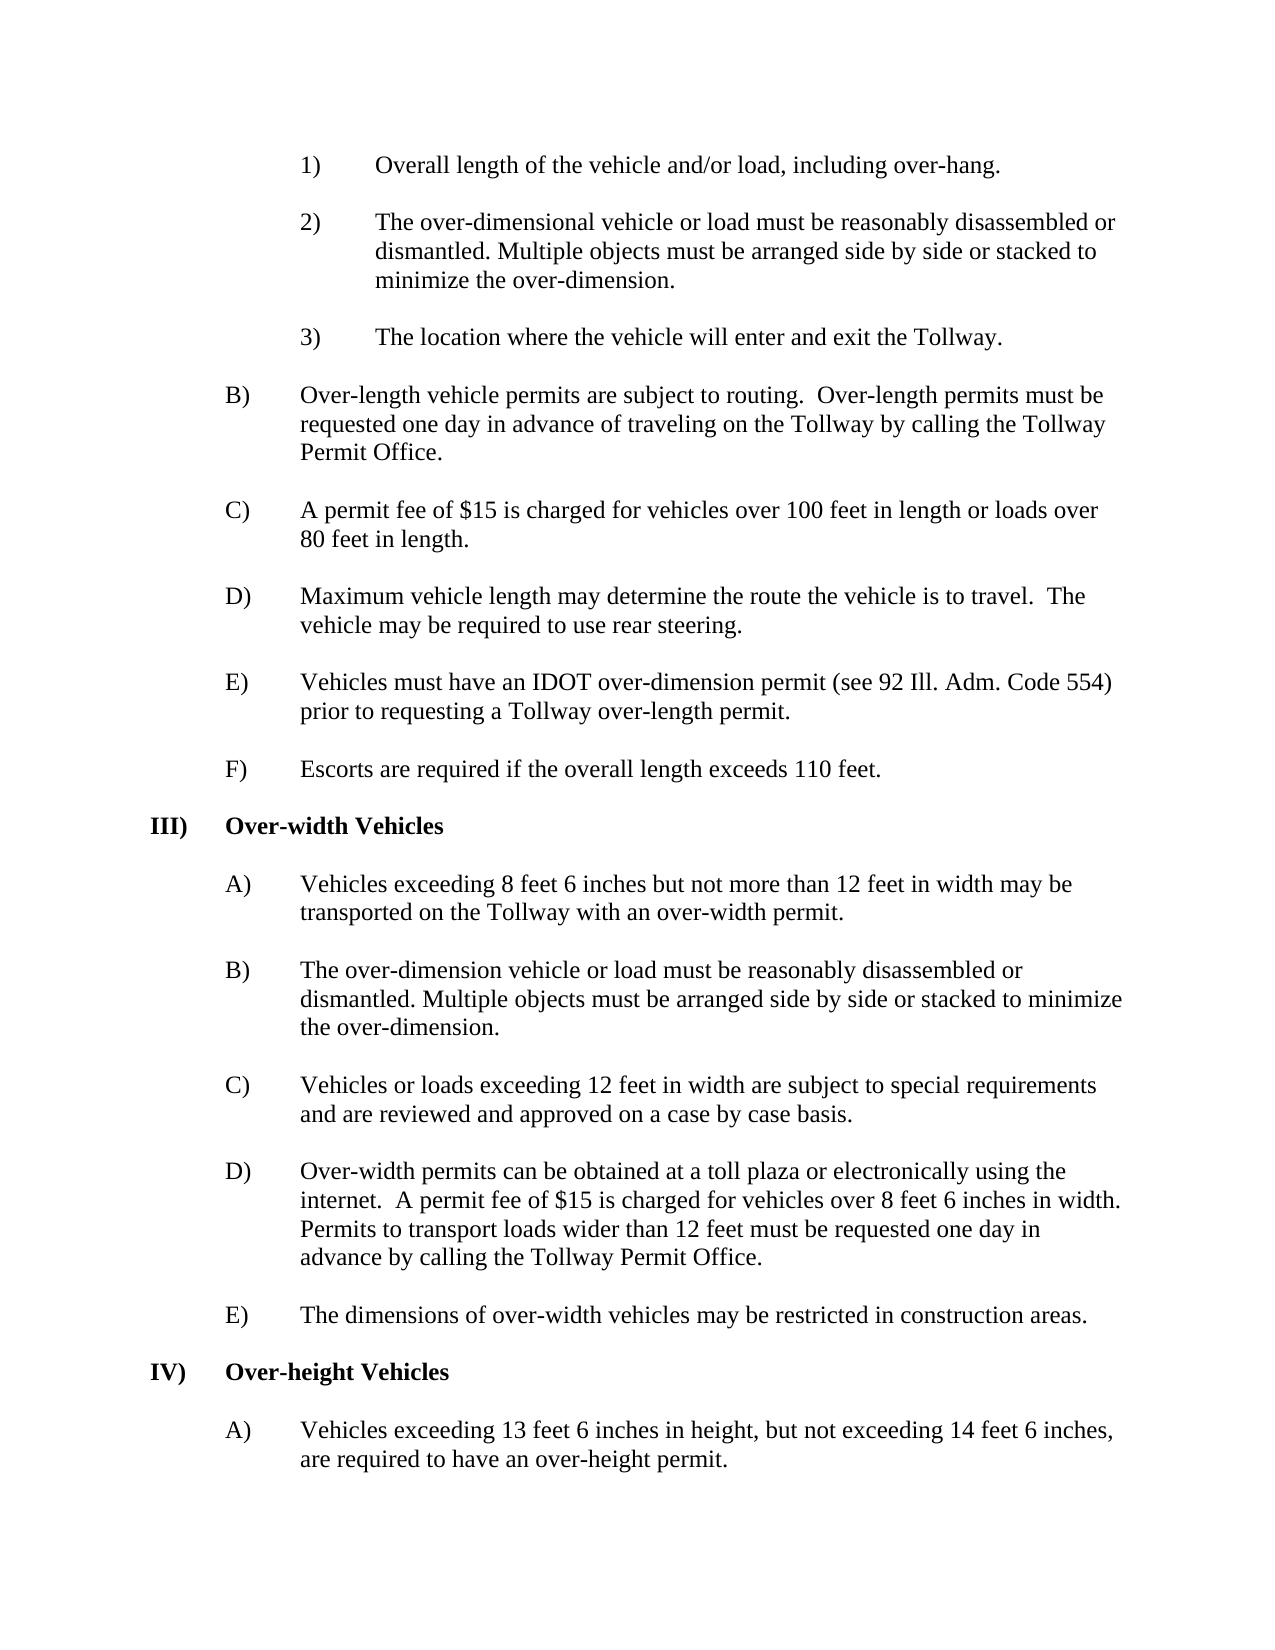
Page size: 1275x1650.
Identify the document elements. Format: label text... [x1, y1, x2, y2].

text A) Vehicles exceeding 13 feet 6 inches in height, but not exceeding 14 feet 6 inches, are required to have an over-height permit. [225, 1415, 1125, 1472]
text F) Escorts are required if the overall length exceeds 110 feet. [225, 754, 1125, 782]
text 3) The location where the vehicle will enter and exit the Tollway. [225, 322, 1125, 351]
text 2) The over-dimensional vehicle or load must be reasonably disassembled or dismantled. Multiple objects must be arranged side by side or stacked to minimize the over-dimension. [300, 207, 1125, 294]
text B) Over-length vehicle permits are subject to routing. Over-length permits must be requested one day in advance of traveling on the Tollway by calling the Tollway Permit Office. [225, 380, 1125, 466]
text C) A permit fee of $15 is charged for vehicles over 100 feet in length or loads over 80 feet in length. [225, 495, 1125, 552]
text III) Over-width Vehicles [150, 811, 1125, 840]
text B) The over-dimension vehicle or load must be reasonably disassembled or dismantled. Multiple objects must be arranged side by side or stacked to minimize the over-dimension. [225, 955, 1125, 1041]
text E) The dimensions of over-width vehicles may be restricted in construction areas. [225, 1300, 1125, 1329]
text C) Vehicles or loads exceeding 12 feet in width are subject to special requirements and are reviewed and approved on a case by case basis. [225, 1070, 1125, 1127]
text E) Vehicles must have an IDOT over-dimension permit (see 92 Adm. Code 554) prior to requesting a Tollway over-length permit. [225, 667, 1125, 725]
text D) Over-width permits can be obtained at a toll plaza or electronically using the internet. A permit fee of $15 is charged for vehicles over 8 feet 6 inches in width. Permits to transport loads wider than 12 feet must be requested one day in advance by calling the Tollway Permit Office. [225, 1156, 1125, 1271]
text D) Maximum vehicle length may determine the route the vehicle is to travel. The vehicle may be required to use rear steering. [225, 581, 1125, 639]
text IV) Over-height Vehicles [150, 1357, 1125, 1386]
text 1) Overall length of the vehicle and/or load, including over-hang. [225, 150, 1125, 179]
text A) Vehicles exceeding 8 feet 6 inches but not more than 12 feet in width may be transported on the Tollway with an over-width permit. [225, 869, 1125, 926]
